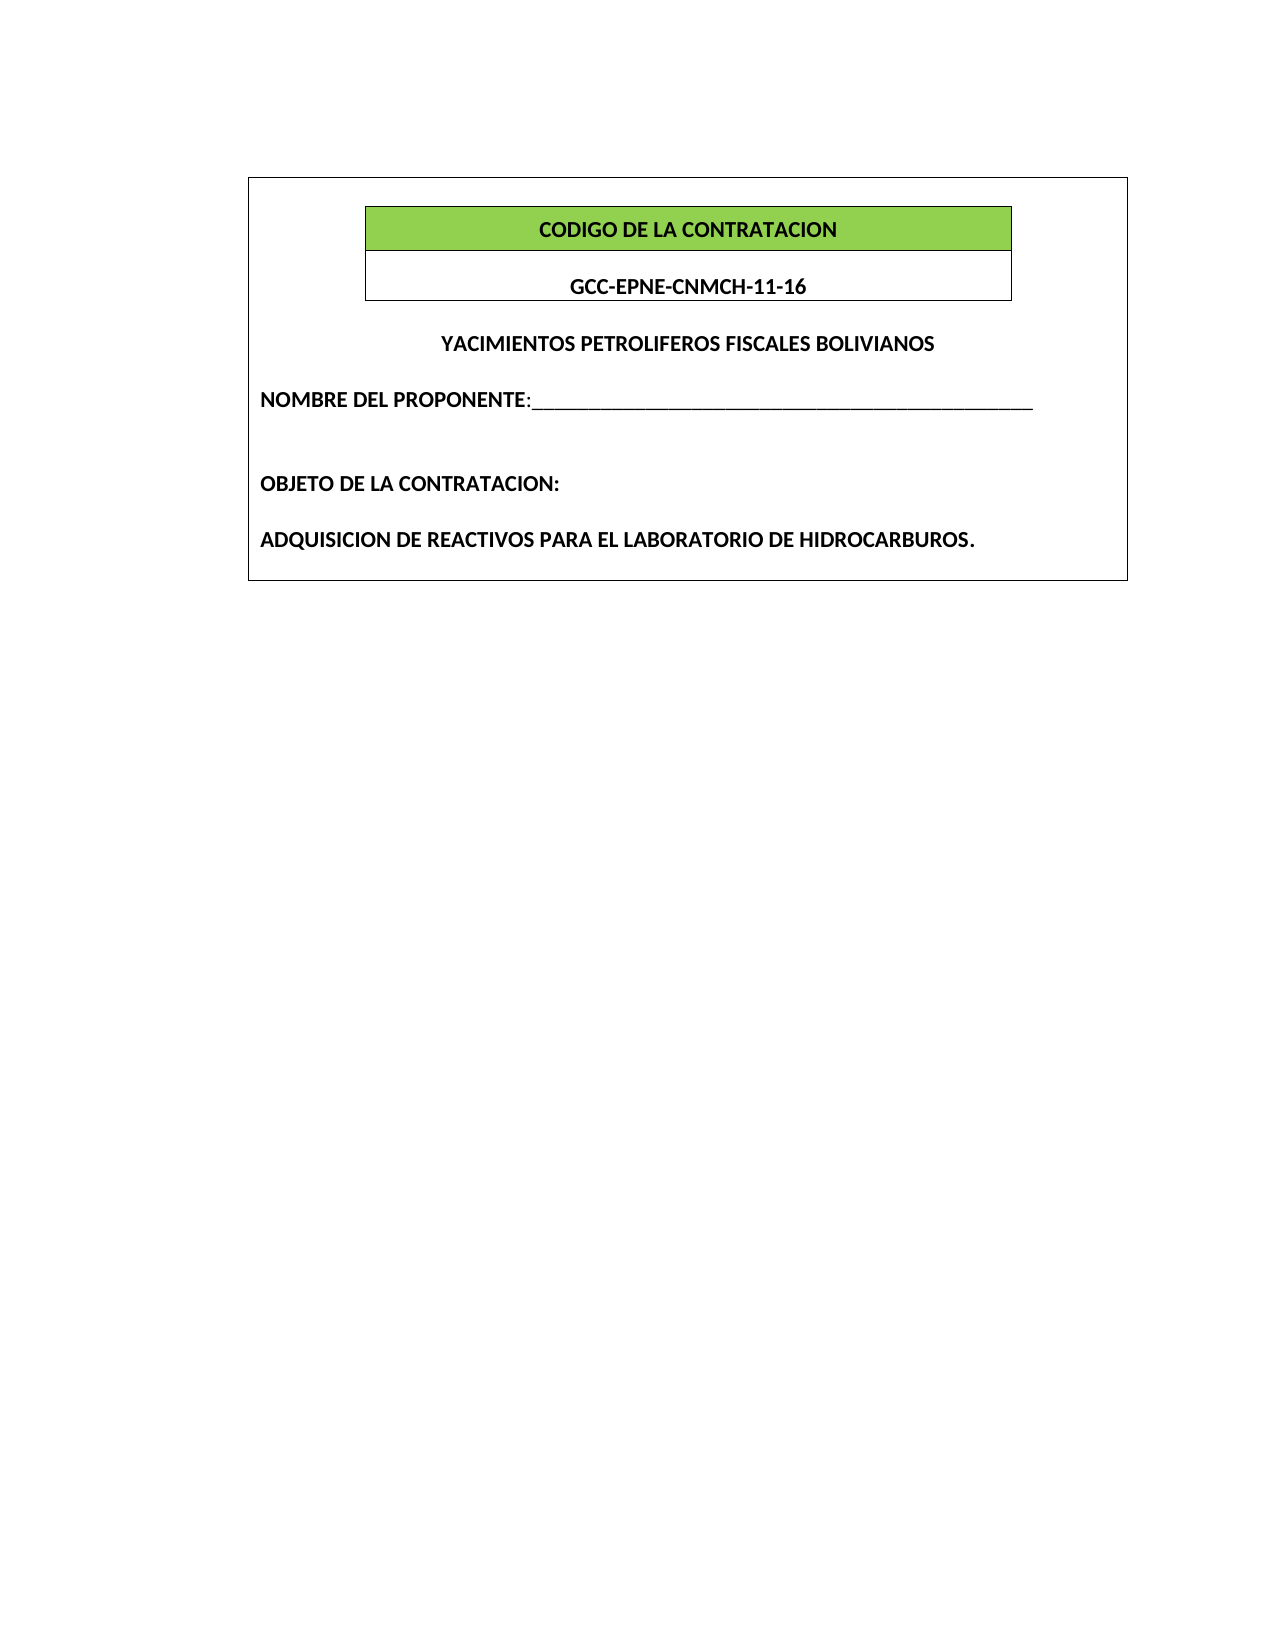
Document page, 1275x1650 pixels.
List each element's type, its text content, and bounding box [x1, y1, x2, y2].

table_header YACIMIENTOS PETROLIFEROS FISCALES BOLIVIANOS NOMBRE DEL PROPONENTE:____________________________________________ OBJETO DE LA CONTRATACION: ADQUISICION DE REACTIVOS PARA EL LABORATORIO DE HIDROCARBUROS. [249, 178, 1127, 579]
